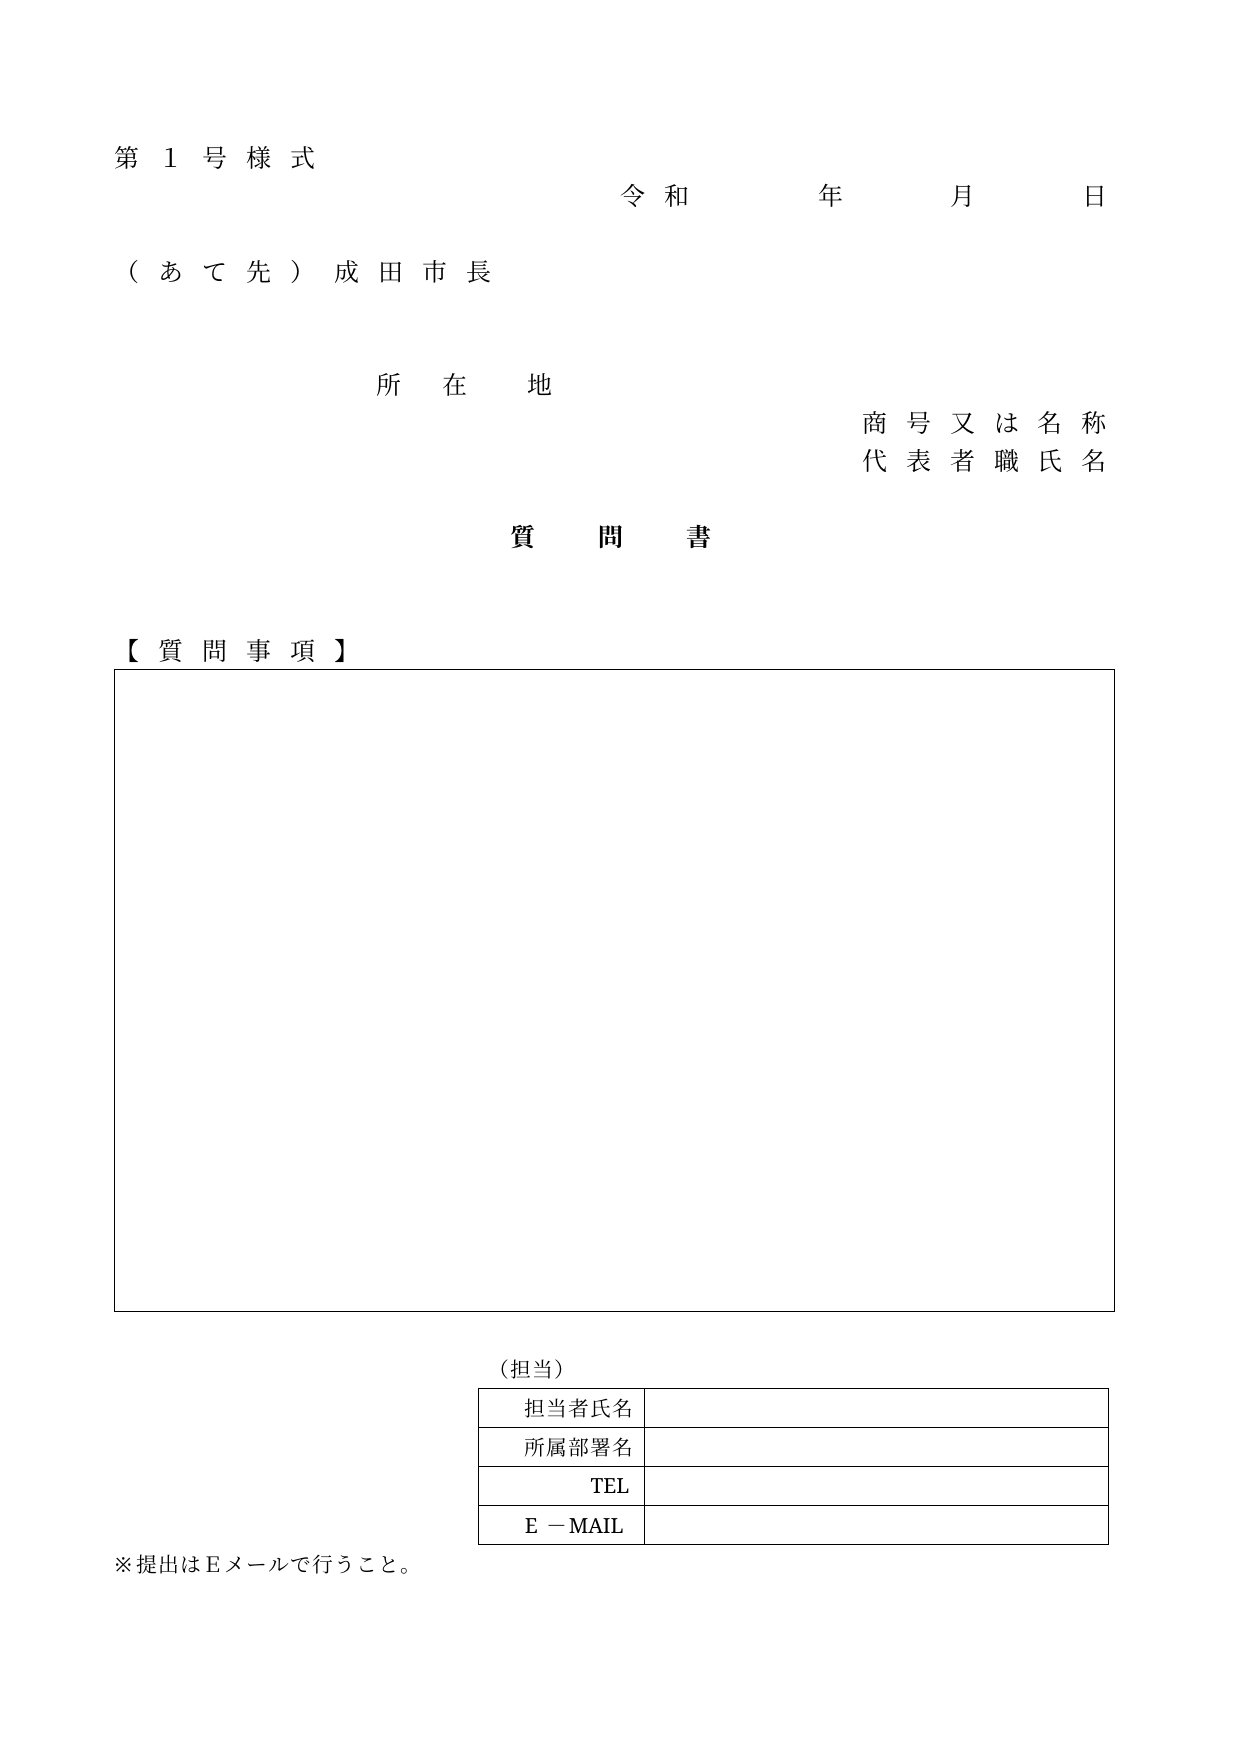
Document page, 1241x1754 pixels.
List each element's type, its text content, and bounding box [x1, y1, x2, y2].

text 所在地 [114, 327, 833, 403]
text 第１号様式 [114, 138, 1126, 176]
table_cell [645, 1428, 1108, 1466]
table_cell E－MAIL [479, 1506, 644, 1543]
text （担当） [114, 1350, 1126, 1388]
table_cell [645, 1467, 1108, 1504]
table_header [115, 670, 1114, 1311]
table_cell TEL [479, 1467, 644, 1504]
text 【質問事項】 [114, 631, 1126, 668]
text （あて先）成田市長 [114, 251, 1126, 289]
table_cell 所属部署名 [479, 1428, 644, 1466]
text 商号又は名称 [114, 403, 1126, 441]
table_cell [645, 1506, 1108, 1543]
text 令和 年 月 日 [114, 176, 1126, 213]
table_header 担当者氏名 [479, 1389, 644, 1427]
table_header [645, 1389, 1108, 1427]
text 代表者職氏名 [114, 441, 1126, 479]
text ※提出はＥメールで行うこと。 [114, 1544, 1126, 1582]
text 質 問 書 [114, 517, 1126, 555]
